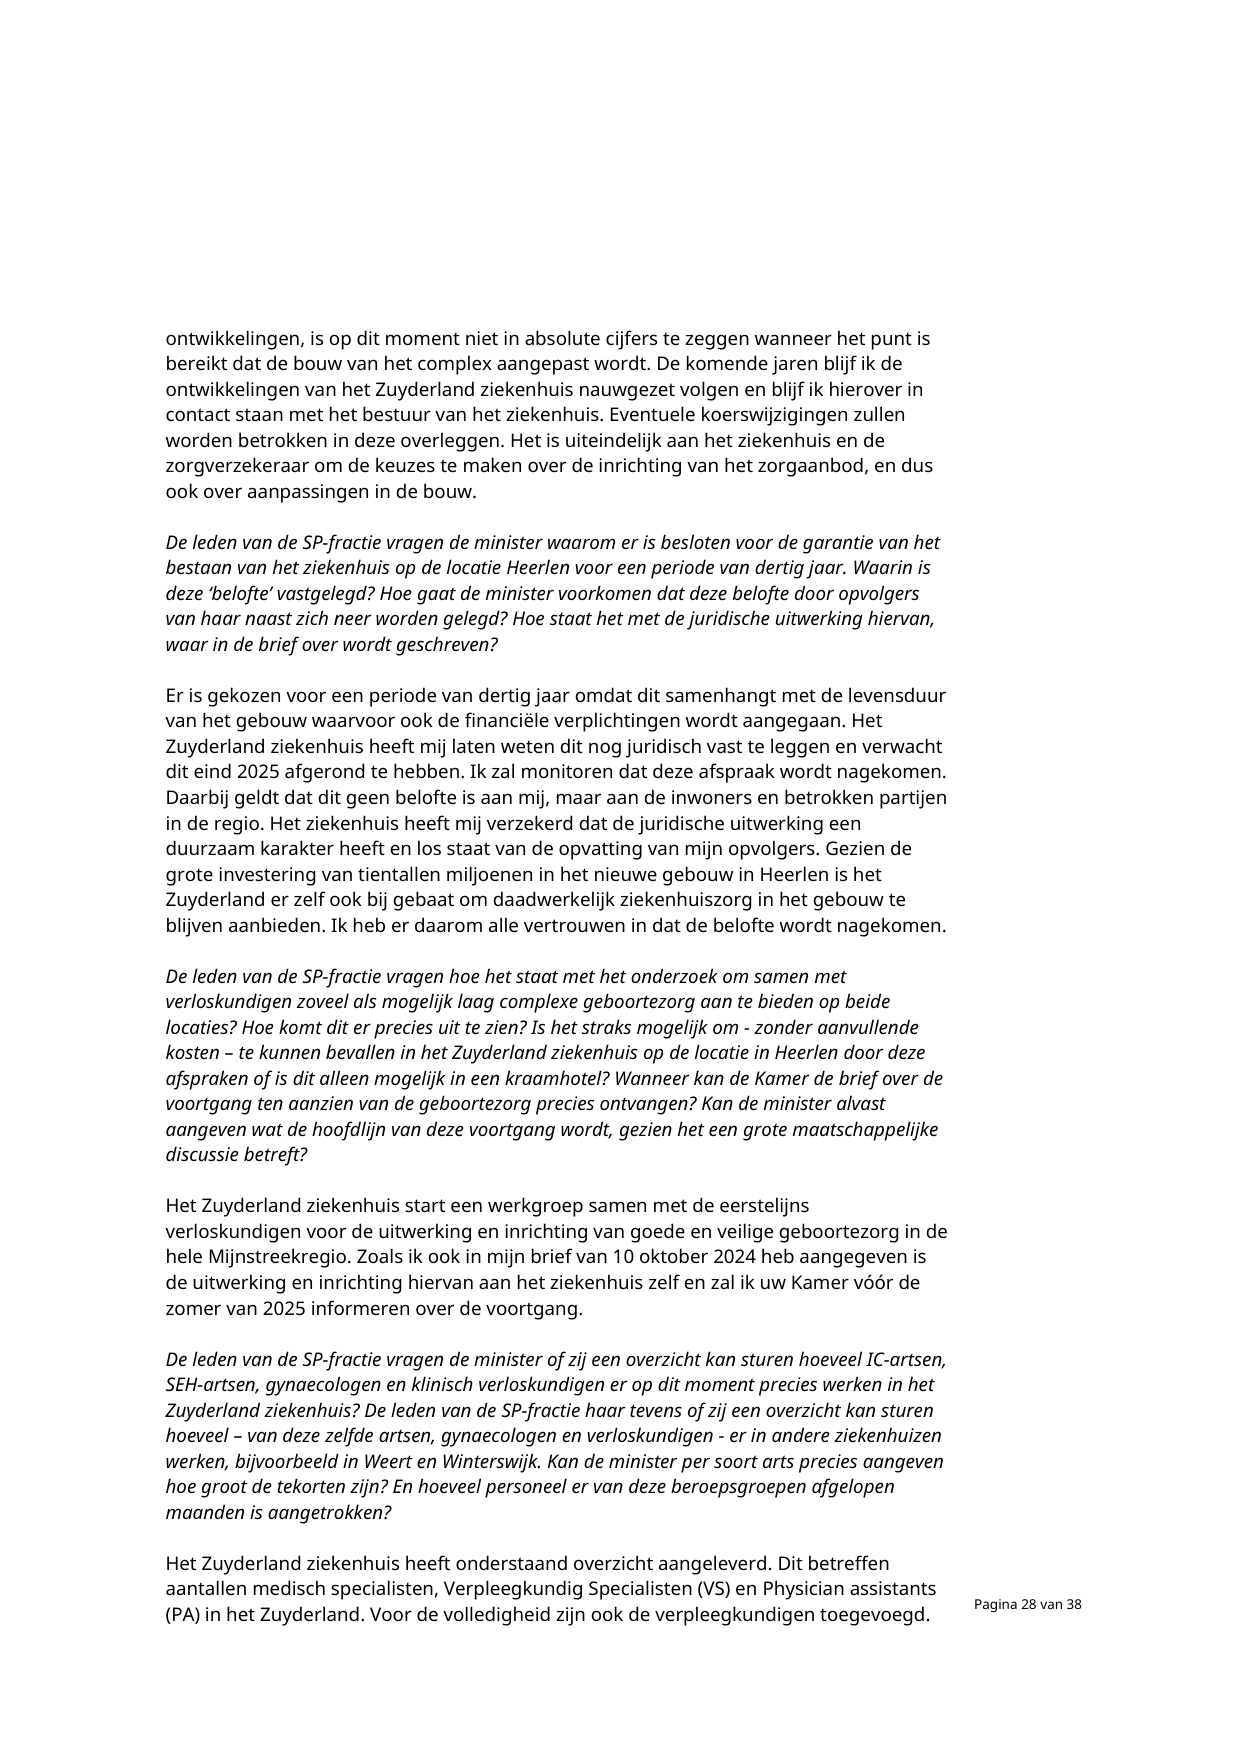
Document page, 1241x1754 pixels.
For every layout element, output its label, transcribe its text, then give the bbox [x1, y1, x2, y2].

text De leden van de SP-fractie vragen de minister of zij een overzicht kan sturen hoeveel IC-artsen, SEH-artsen, gynaecologen en klinisch verloskundigen er op dit moment precies werken in het Zuyderland ziekenhuis? De leden van de SP-fractie haar tevens of zij een overzicht kan sturen hoeveel – van deze zelfde artsen, gynaecologen en verloskundigen - er in andere ziekenhuizen werken, bijvoorbeeld in Weert en Winterswijk. Kan de minister per soort arts precies aangeven hoe groot de tekorten zijn? En hoeveel personeel er van deze beroepsgroepen afgelopen maanden is aangetrokken? [165, 1346, 950, 1524]
text De leden van de SP-fractie vragen de minister waarom er is besloten voor de garantie van het bestaan van het ziekenhuis op de locatie Heerlen voor een periode van dertig jaar. Waarin is deze ‘belofte’ vastgelegd? Hoe gaat de minister voorkomen dat deze belofte door opvolgers van haar naast zich neer worden gelegd? Hoe staat het met de juridische uitwerking hiervan, waar in de brief over wordt geschreven? [165, 529, 950, 657]
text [165, 325, 950, 504]
text Het Zuyderland ziekenhuis heeft onderstaand overzicht aangeleverd. Dit betreffen aantallen medisch specialisten, Verpleegkundig Specialisten (VS) en Physician assistants (PA) in het Zuyderland. Voor de volledigheid zijn ook de verpleegkundigen toegevoegd. [165, 1550, 950, 1627]
text Er is gekozen voor een periode van dertig jaar omdat dit samenhangt met de levensduur van het gebouw waarvoor ook de financiële verplichtingen wordt aangegaan. Het Zuyderland ziekenhuis heeft mij laten weten dit nog juridisch vast te leggen en verwacht dit eind 2025 afgerond te hebben. Ik zal monitoren dat deze afspraak wordt nagekomen. Daarbij geldt dat dit geen belofte is aan mij, maar aan de inwoners en betrokken partijen in de regio. Het ziekenhuis heeft mij verzekerd dat de juridische uitwerking een duurzaam karakter heeft en los staat van de opvatting van mijn opvolgers. Gezien de grote investering van tientallen miljoenen in het nieuwe gebouw in Heerlen is het Zuyderland er zelf ook bij gebaat om daadwerkelijk ziekenhuiszorg in het gebouw te blijven aanbieden. Ik heb er daarom alle vertrouwen in dat de belofte wordt nagekomen. [165, 682, 950, 937]
text De leden van de SP-fractie vragen hoe het staat met het onderzoek om samen met verloskundigen zoveel als mogelijk laag complexe geboortezorg aan te bieden op beide locaties? Hoe komt dit er precies uit te zien? Is het straks mogelijk om - zonder aanvullende kosten – te kunnen bevallen in het Zuyderland ziekenhuis op de locatie in Heerlen door deze afspraken of is dit alleen mogelijk in een kraamhotel? Wanneer kan de Kamer de brief over de voortgang ten aanzien van de geboortezorg precies ontvangen? Kan de minister alvast aangeven wat de hoofdlijn van deze voortgang wordt, gezien het een grote maatschappelijke discussie betreft? [165, 963, 950, 1167]
text Het Zuyderland ziekenhuis start een werkgroep samen met de eerstelijns verloskundigen voor de uitwerking en inrichting van goede en veilige geboortezorg in de hele Mijnstreekregio. Zoals ik ook in mijn brief van 10 oktober 2024 heb aangegeven is de uitwerking en inrichting hiervan aan het ziekenhuis zelf en zal ik uw Kamer vóór de zomer van 2025 informeren over de voortgang. [165, 1193, 950, 1320]
